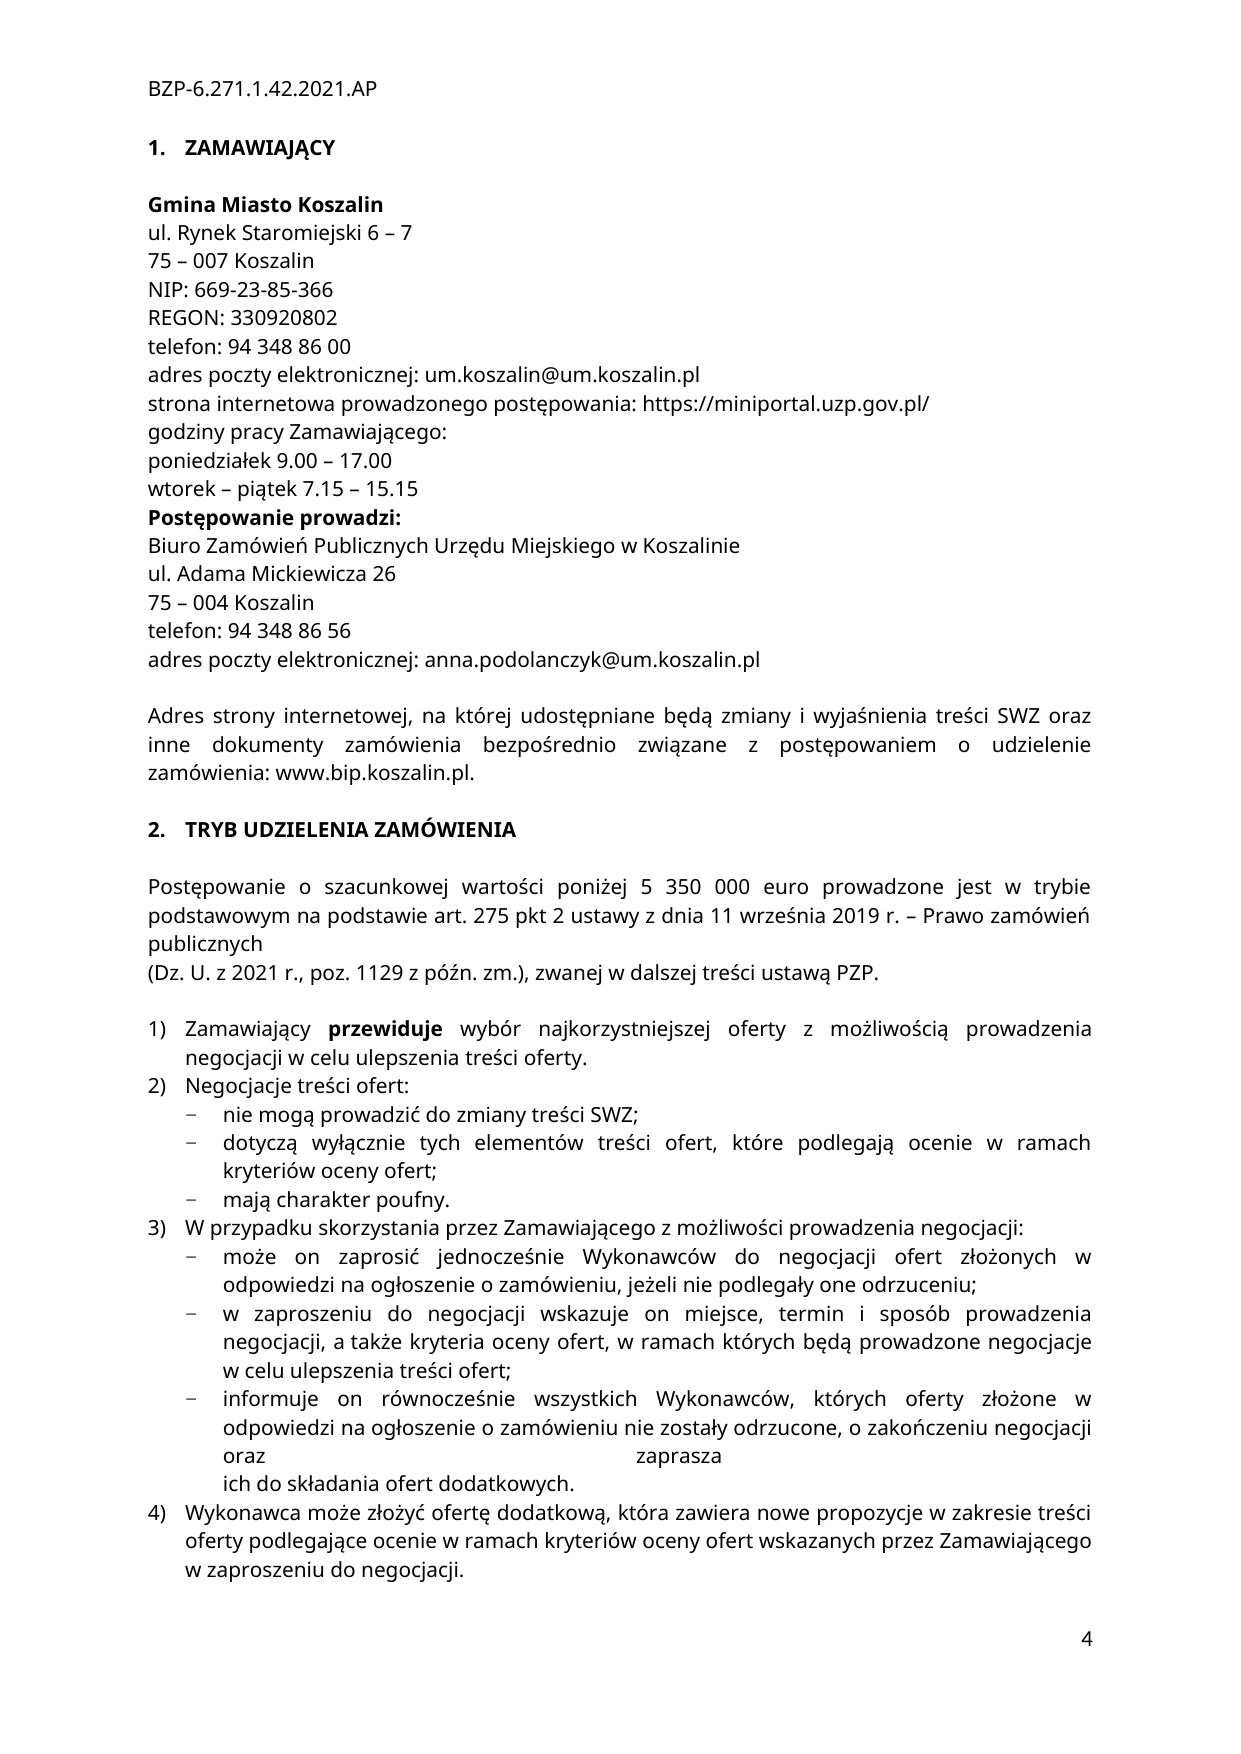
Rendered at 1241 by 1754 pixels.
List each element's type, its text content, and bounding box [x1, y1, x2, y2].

text wtorek – piątek 7.15 – 15.15 [148, 474, 1093, 503]
text adres poczty elektronicznej: um.koszalin@um.koszalin.pl [148, 360, 1093, 389]
text ul. Rynek Staromiejski 6 – 7 [148, 218, 1093, 247]
list w zaproszeniu do negocjacji wskazuje on miejsce, termin i sposób prowadzenia negocjacji, a także kryteria oceny ofert, w ramach których będą prowadzone negocjacje w celu ulepszenia treści ofert; [185, 1299, 1093, 1384]
text NIP: 669-23-85-366 [148, 275, 1093, 303]
text poniedziałek 9.00 – 17.00 [148, 446, 1093, 474]
text 2) Negocjacje treści ofert: [148, 1071, 1093, 1100]
text godziny pracy Zamawiającego: [148, 417, 1093, 446]
text telefon: 94 348 86 56 [148, 616, 1093, 645]
list mają charakter poufny. [185, 1185, 1093, 1213]
text 75 – 004 Koszalin [148, 588, 1093, 616]
text 1. ZAMAWIAJĄCY [148, 133, 1093, 161]
text REGON: 330920802 [148, 303, 1093, 332]
text Biuro Zamówień Publicznych Urzędu Miejskiego w Koszalinie [148, 531, 1093, 559]
text Adres strony internetowej, na której udostępniane będą zmiany i wyjaśnienia treści SWZ oraz inne dokumenty zamówienia bezpośrednio związane z postępowaniem o udzielenie zamówienia: www.bip.koszalin.pl. [148, 702, 1093, 787]
text 1) Zamawiający przewiduje wybór najkorzystniejszej oferty z możliwością prowadzenia negocjacji w celu ulepszenia treści oferty. [148, 1014, 1093, 1071]
text 2. TRYB UDZIELENIA ZAMÓWIENIA [148, 815, 1093, 844]
text 75 – 007 Koszalin [148, 247, 1093, 275]
text ul. Adama Mickiewicza 26 [148, 559, 1093, 588]
text 4) Wykonawca może złożyć ofertę dodatkową, która zawiera nowe propozycje w zakresie treści oferty podlegające ocenie w ramach kryteriów oceny ofert wskazanych przez Zamawiającego w zaproszeniu do negocjacji. [148, 1498, 1093, 1583]
text strona internetowa prowadzonego postępowania: https://miniportal.uzp.gov.pl/ [148, 389, 1093, 417]
text 3) W przypadku skorzystania przez Zamawiającego z możliwości prowadzenia negocjacji: [148, 1213, 1093, 1242]
list informuje on równocześnie wszystkich Wykonawców, których oferty złożone w odpowiedzi na ogłoszenie o zamówieniu nie zostały odrzucone, o zakończeniu negocjacji oraz zaprasza ich do składania ofert dodatkowych. [185, 1384, 1093, 1498]
text Postępowanie prowadzi: [148, 503, 1093, 531]
text Gmina Miasto Koszalin [148, 190, 1093, 218]
list może on zaprosić jednocześnie Wykonawców do negocjacji ofert złożonych w odpowiedzi na ogłoszenie o zamówieniu, jeżeli nie podlegały one odrzuceniu; [185, 1242, 1093, 1299]
list nie mogą prowadzić do zmiany treści SWZ; [185, 1100, 1093, 1128]
text adres poczty elektronicznej: anna.podolanczyk@um.koszalin.pl [148, 645, 1093, 673]
list dotyczą wyłącznie tych elementów treści ofert, które podlegają ocenie w ramach kryteriów oceny ofert; [185, 1128, 1093, 1185]
text Postępowanie o szacunkowej wartości poniżej 5 350 000 euro prowadzone jest w trybie podstawowym na podstawie art. 275 pkt 2 ustawy z dnia 11 września 2019 r. – Prawo zamówień publicznych (Dz. U. z 2021 r., poz. 1129 z późn. zm.), zwanej w dalszej treści ustawą PZP. [148, 872, 1093, 986]
text telefon: 94 348 86 00 [148, 332, 1093, 360]
